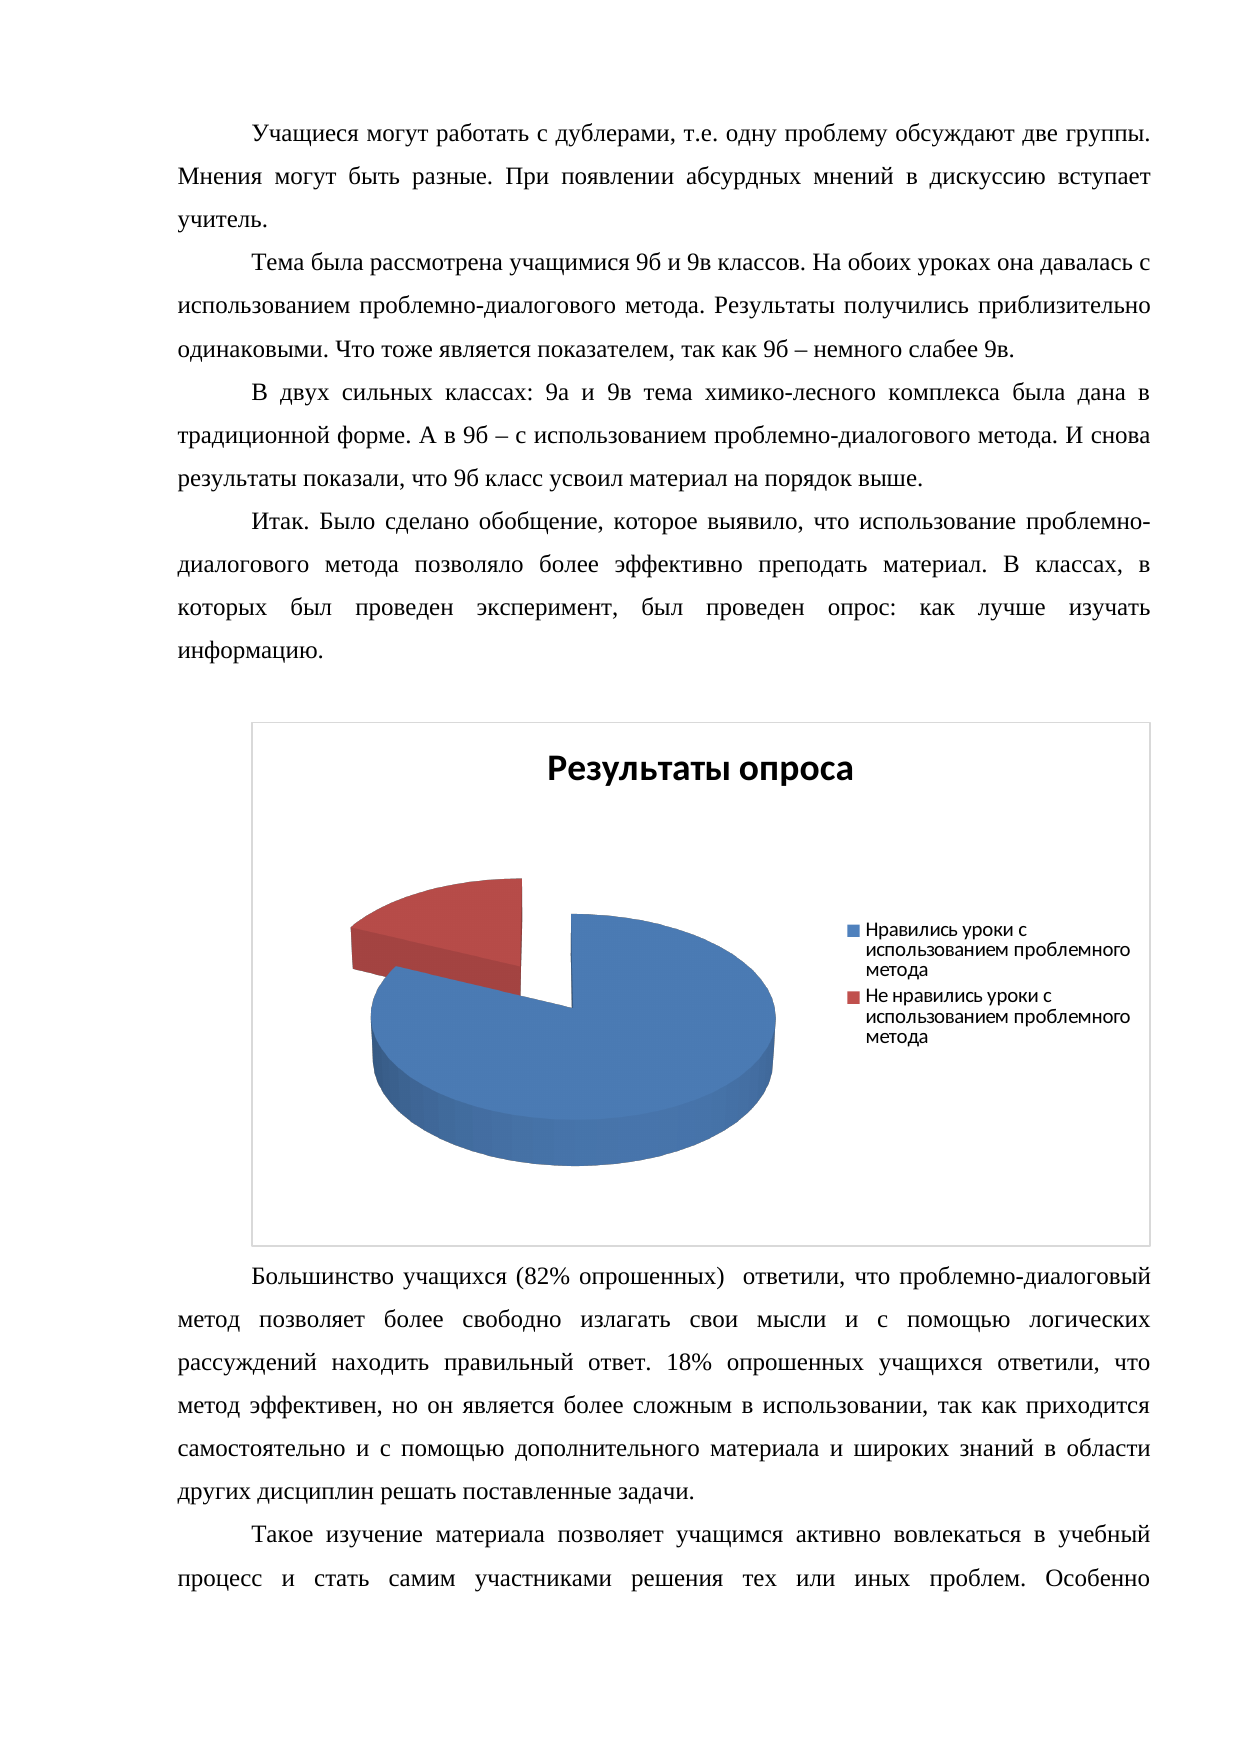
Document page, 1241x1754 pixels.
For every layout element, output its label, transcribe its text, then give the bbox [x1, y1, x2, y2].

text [177, 1519, 1152, 1591]
text Тема была рассмотрена учащимися 9б и 9в классов. На обоих уроках она давалась с использованием проблемно-диалогового метода. Результаты получились приблизительно одинаковыми. Что тоже является показателем, так как 9б – немного слабее 9в. [177, 247, 1152, 362]
text Большинство учащихся (82% опрошенных) ответили, что проблемно-диалоговый метод позволяет более свободно излагать свои мысли и с помощью логических рассуждений находить правильный ответ. 18% опрошенных учащихся ответили, что метод эффективен, но он является более сложным в использовании, так как приходится самостоятельно и с помощью дополнительного материала и широких знаний в области других дисциплин решать поставленные задачи. [177, 1261, 1152, 1505]
text В двух сильных классах: 9а и 9в тема химико-лесного комплекса была дана в традиционной форме. А в 9б – с использованием проблемно-диалогового метода. И снова результаты показали, что 9б класс усвоил материал на порядок выше. [177, 377, 1152, 492]
text Учащиеся могут работать с дублерами, т.е. одну проблему обсуждают две группы. Мнения могут быть разные. При появлении абсурдных мнений в дискуссию вступает учитель. [177, 118, 1152, 233]
text Итак. Было сделано обобщение, которое выявило, что использование проблемно-диалогового метода позволяло более эффективно преподать материал. В классах, в которых был проведен эксперимент, был проведен опрос: как лучше изучать информацию. [177, 506, 1152, 664]
